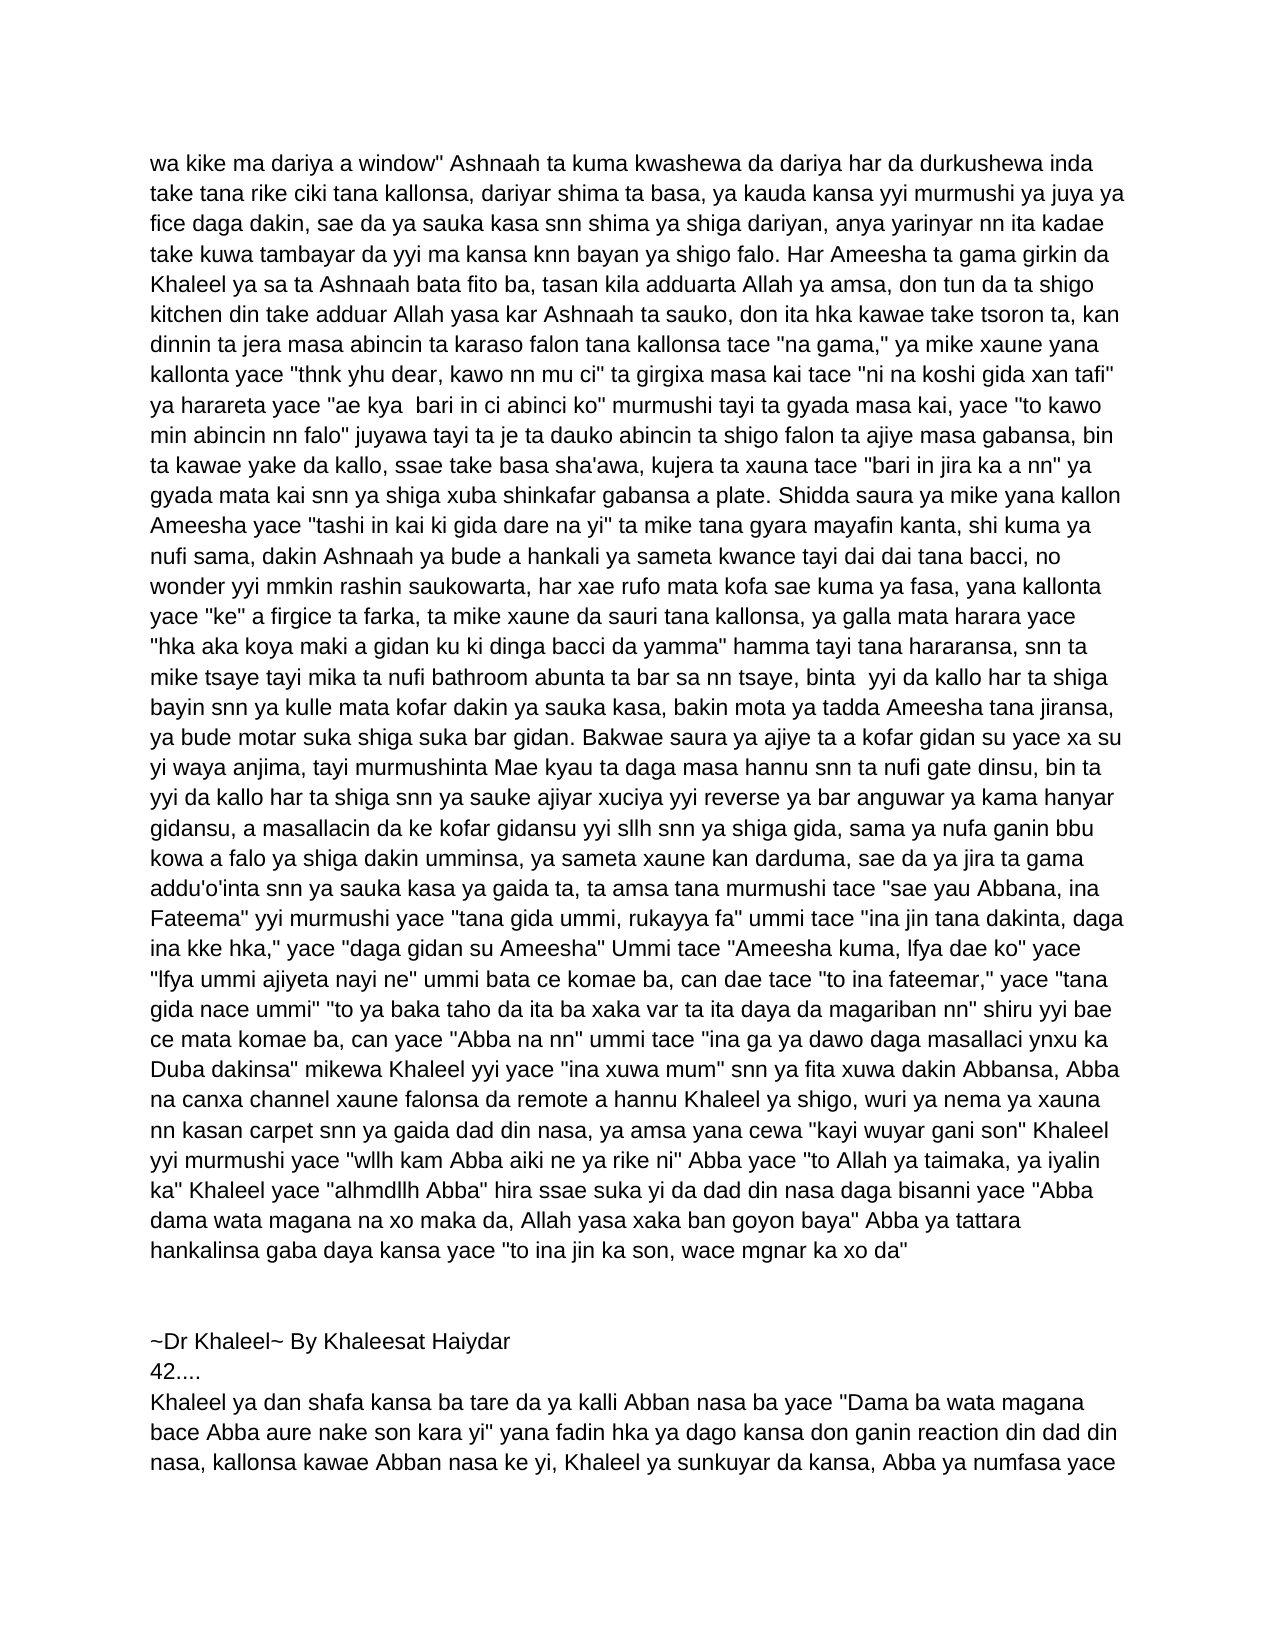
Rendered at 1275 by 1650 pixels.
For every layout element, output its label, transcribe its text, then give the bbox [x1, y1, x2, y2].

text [150, 1388, 1125, 1475]
text 42.... [150, 1358, 1125, 1385]
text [150, 150, 1125, 1264]
text ~Dr Khaleel~ By Khaleesat Haiydar [150, 1328, 1125, 1354]
